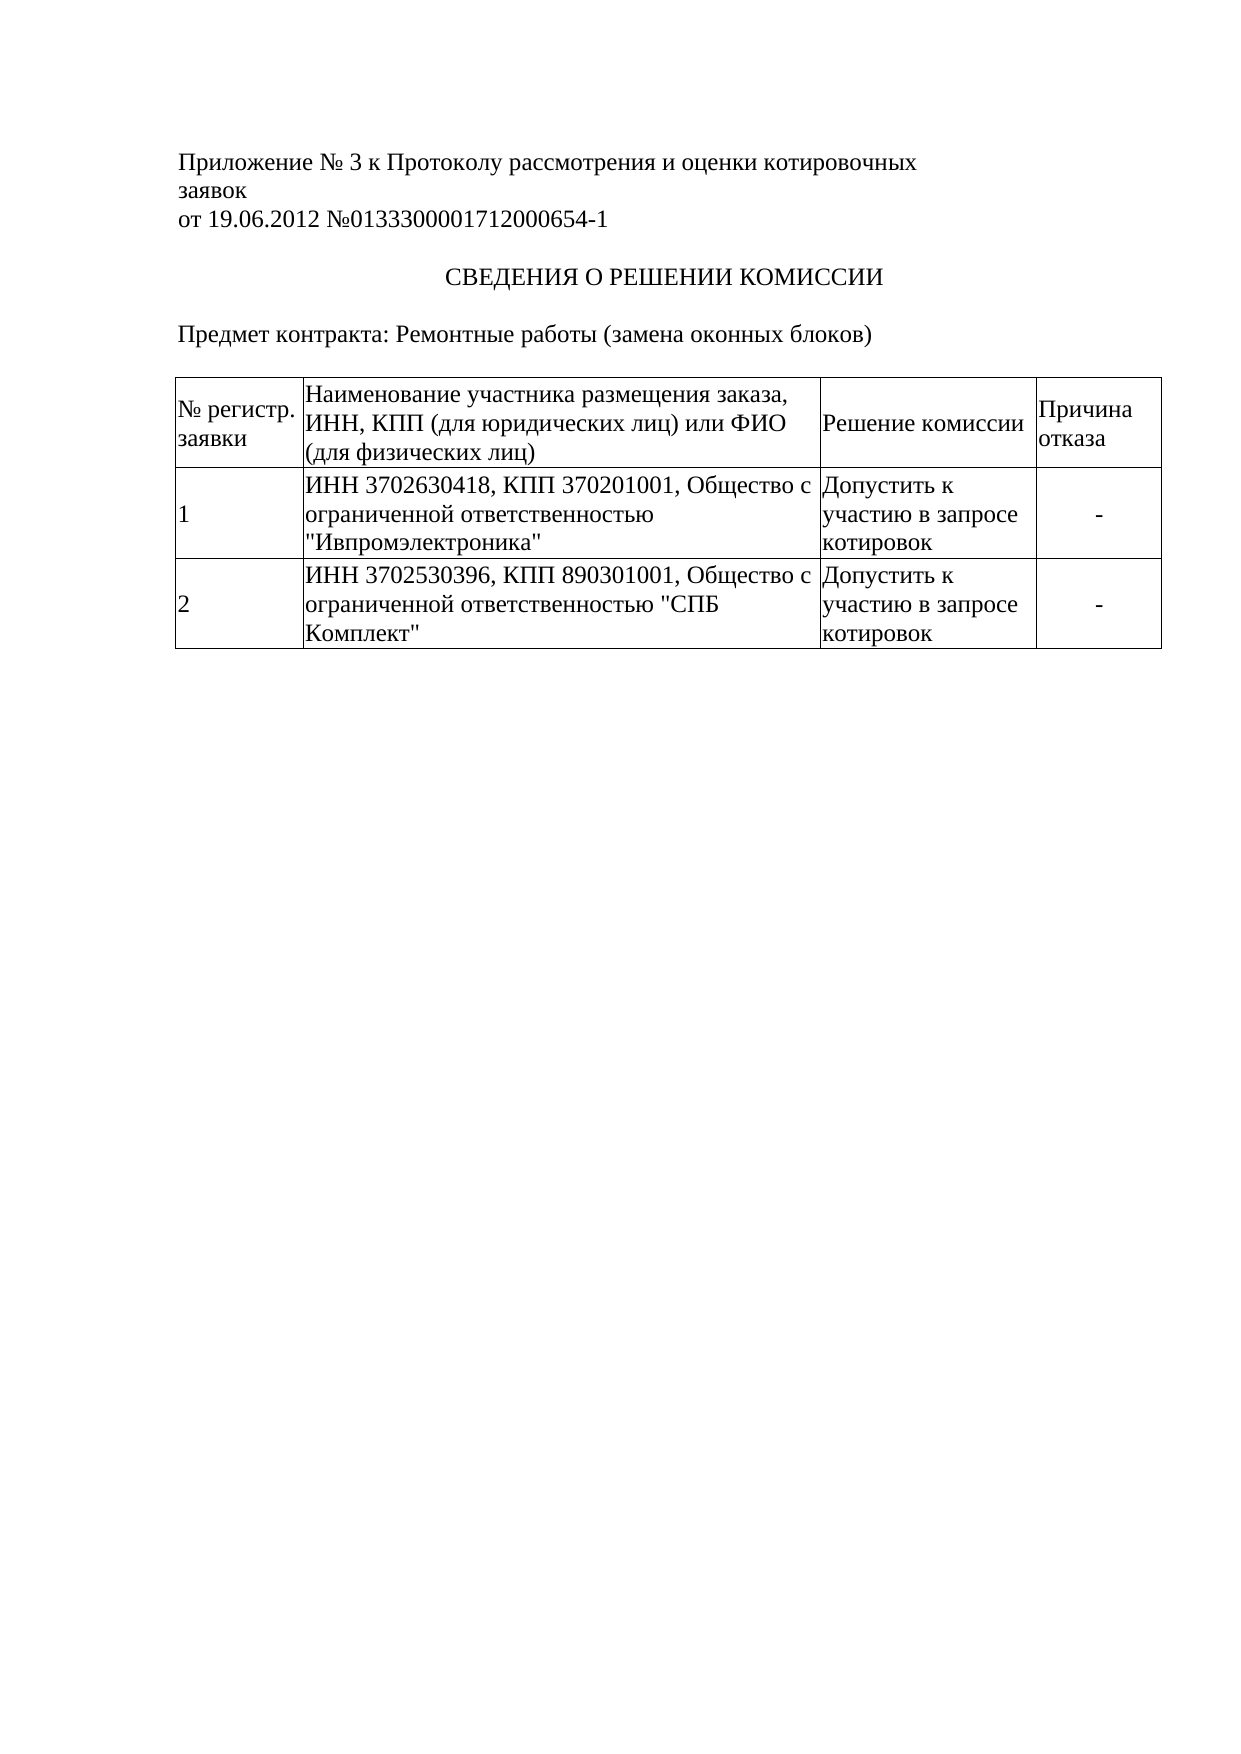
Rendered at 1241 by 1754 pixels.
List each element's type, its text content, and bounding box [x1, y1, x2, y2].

table_header № регистр. заявки [176, 378, 303, 467]
table_cell - [1037, 559, 1161, 648]
table_header Приложение № 3 к Протоколу рассмотрения и оценки котировочных заявок от 19.06.2012 №0133300001712000654-1 [178, 147, 992, 233]
table_cell ИНН 3702630418, КПП 370201001, Общество с ограниченной ответственностью "Ивпромэлектроника" [304, 468, 820, 558]
table_cell ИНН 3702530396, КПП 890301001, Общество с ограниченной ответственностью "СПБ Комплект" [304, 559, 820, 648]
table_header Решение комиссии [821, 378, 1036, 467]
table_cell 1 [176, 468, 303, 558]
text Предмет контракта: Ремонтные работы (замена оконных блоков) [177, 319, 1152, 348]
table_cell 2 [176, 559, 303, 648]
table_cell - [1037, 468, 1161, 558]
text СВЕДЕНИЯ О РЕШЕНИИ КОМИССИИ [177, 262, 1152, 291]
table_header Наименование участника размещения заказа, ИНН, КПП (для юридических лиц) или ФИО (для физических лиц) [304, 378, 820, 467]
table_cell Допустить к участию в запросе котировок [821, 559, 1036, 648]
table_header Причина отказа [1037, 378, 1161, 467]
table_cell Допустить к участию в запросе котировок [821, 468, 1036, 558]
